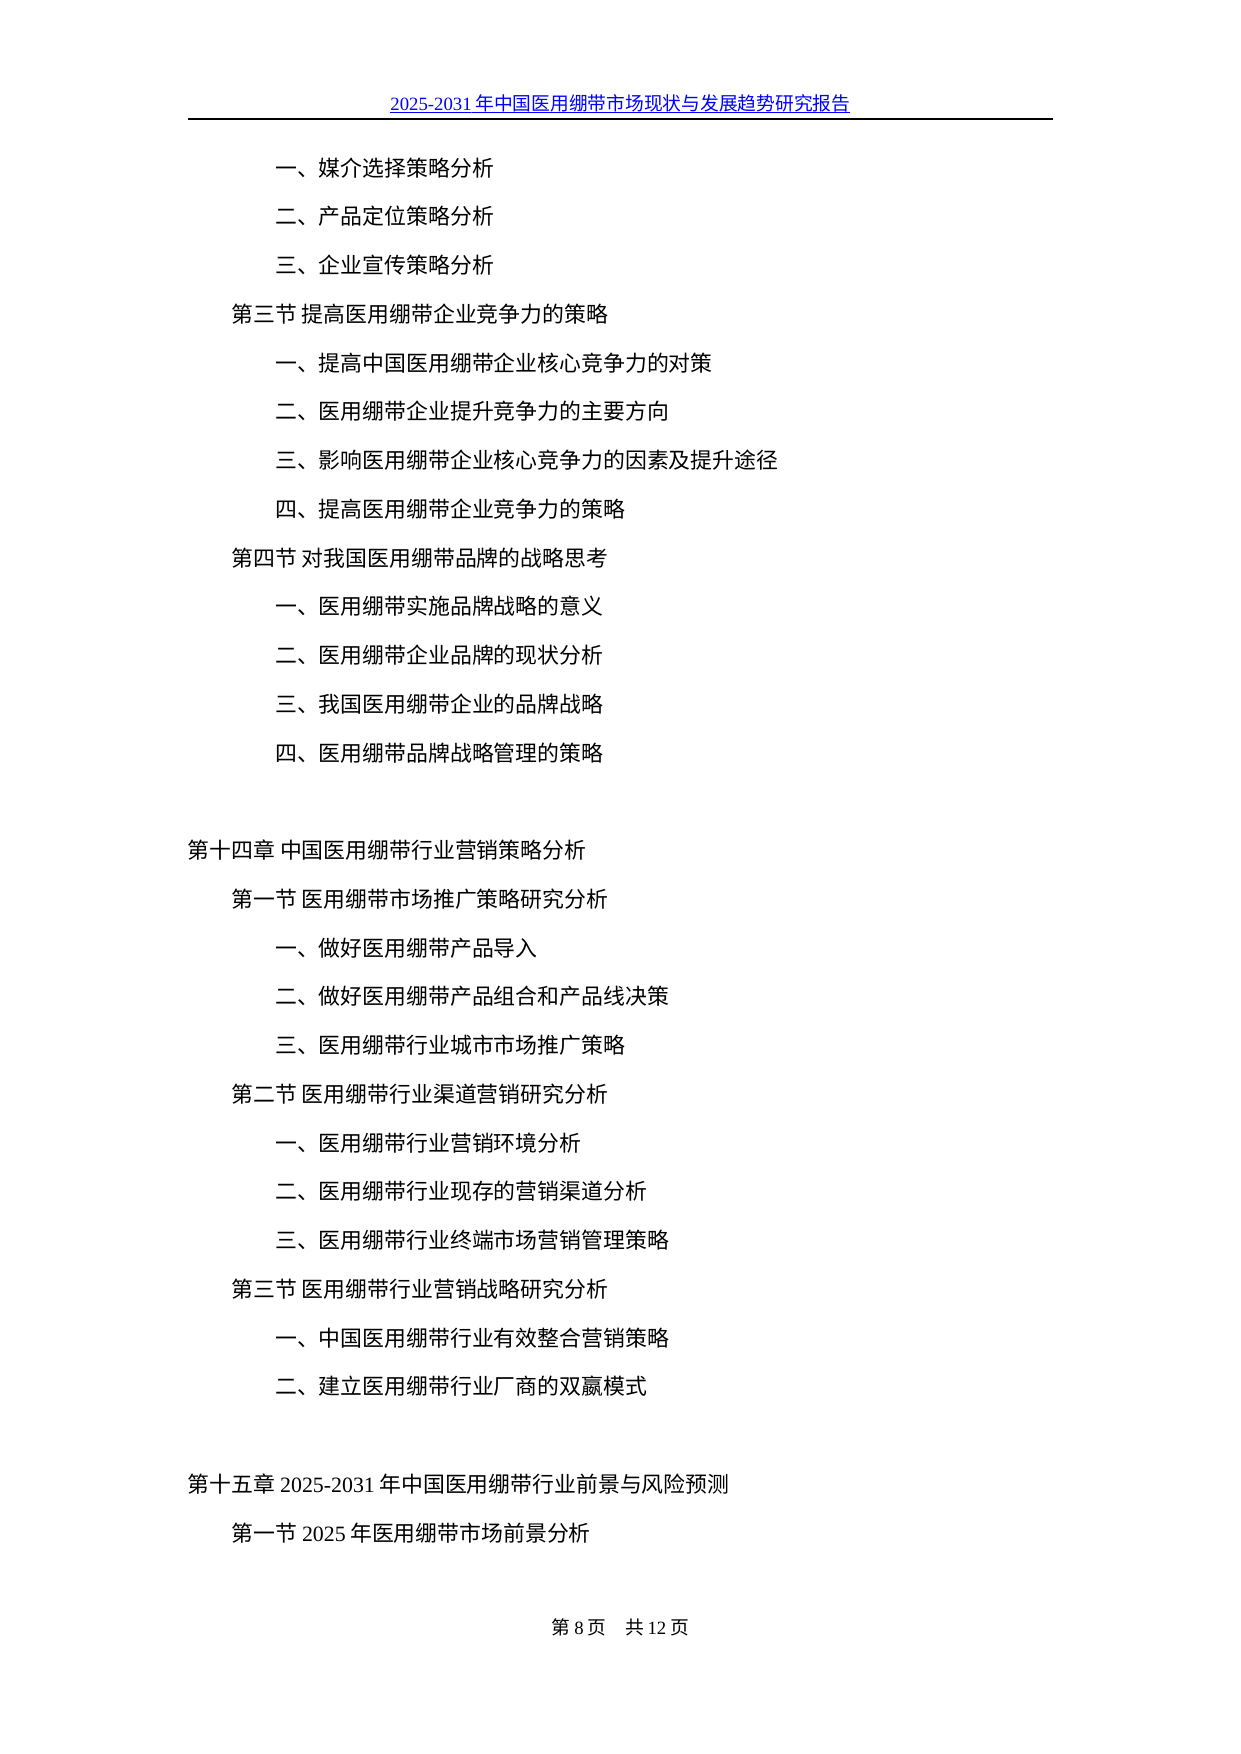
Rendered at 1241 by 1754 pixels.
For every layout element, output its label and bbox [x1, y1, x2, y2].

text [187, 150, 1053, 1548]
